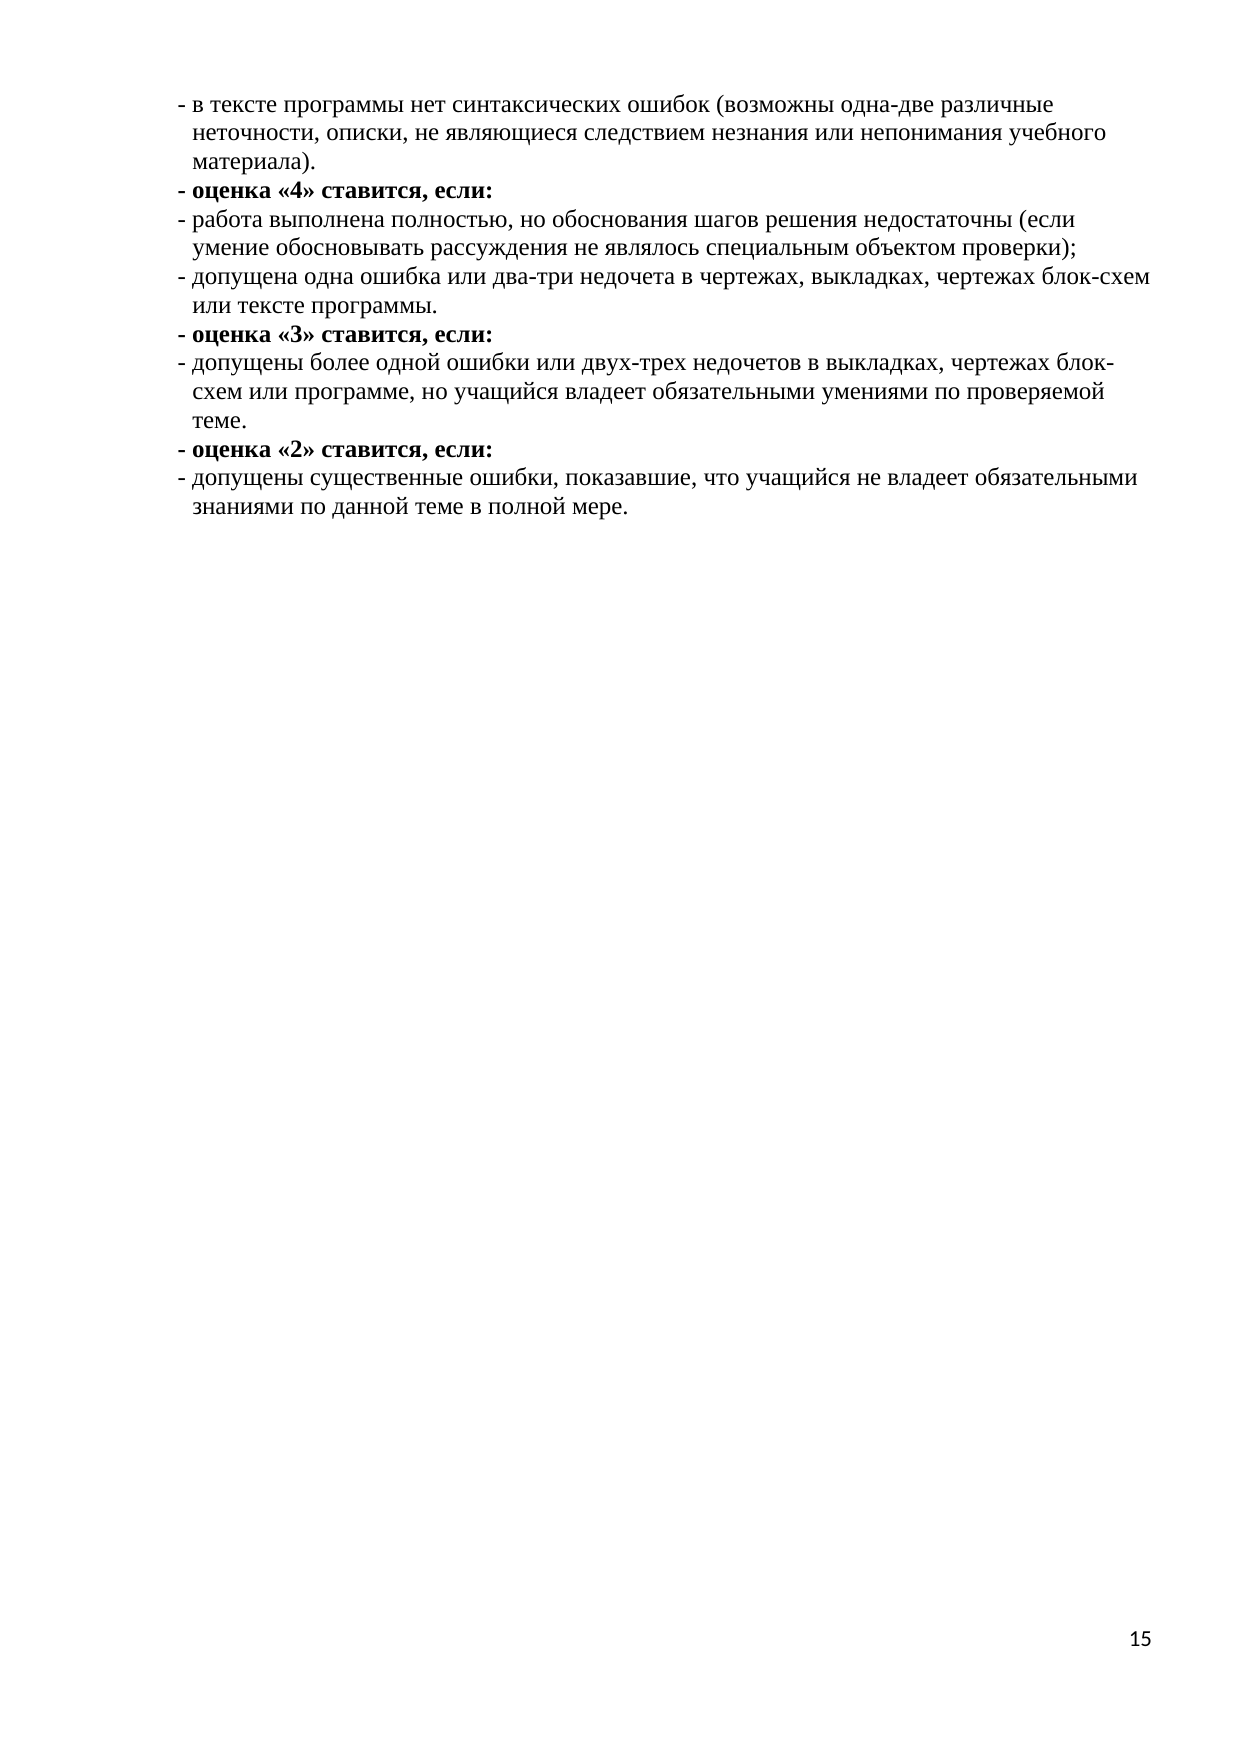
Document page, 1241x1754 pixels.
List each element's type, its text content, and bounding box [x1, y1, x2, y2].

text - допущены существенные ошибки, показавшие, что учащийся не владеет обязательными знаниями по данной теме в полной мере. [177, 462, 1152, 520]
text - в тексте программы нет синтаксических ошибок (возможны одна-две различные неточности, описки, не являющиеся следствием незнания или непонимания учебного материала). [177, 89, 1152, 175]
text - работа выполнена полностью, но обоснования шагов решения недостаточны (если умение обосновывать рассуждения не являлось специальным объектом проверки); [177, 204, 1152, 261]
text - допущена одна ошибка или два-три недочета в чертежах, выкладках, чертежах блок-схем или тексте программы. [177, 261, 1152, 319]
text - оценка «4» ставится, если: [177, 175, 1152, 204]
text - оценка «2» ставится, если: [177, 434, 1152, 462]
text - оценка «3» ставится, если: [177, 319, 1152, 347]
text - допущены более одной ошибки или двух-трех недочетов в выкладках, чертежах блок-схем или программе, но учащийся владеет обязательными умениями по проверяемой теме. [177, 347, 1152, 434]
